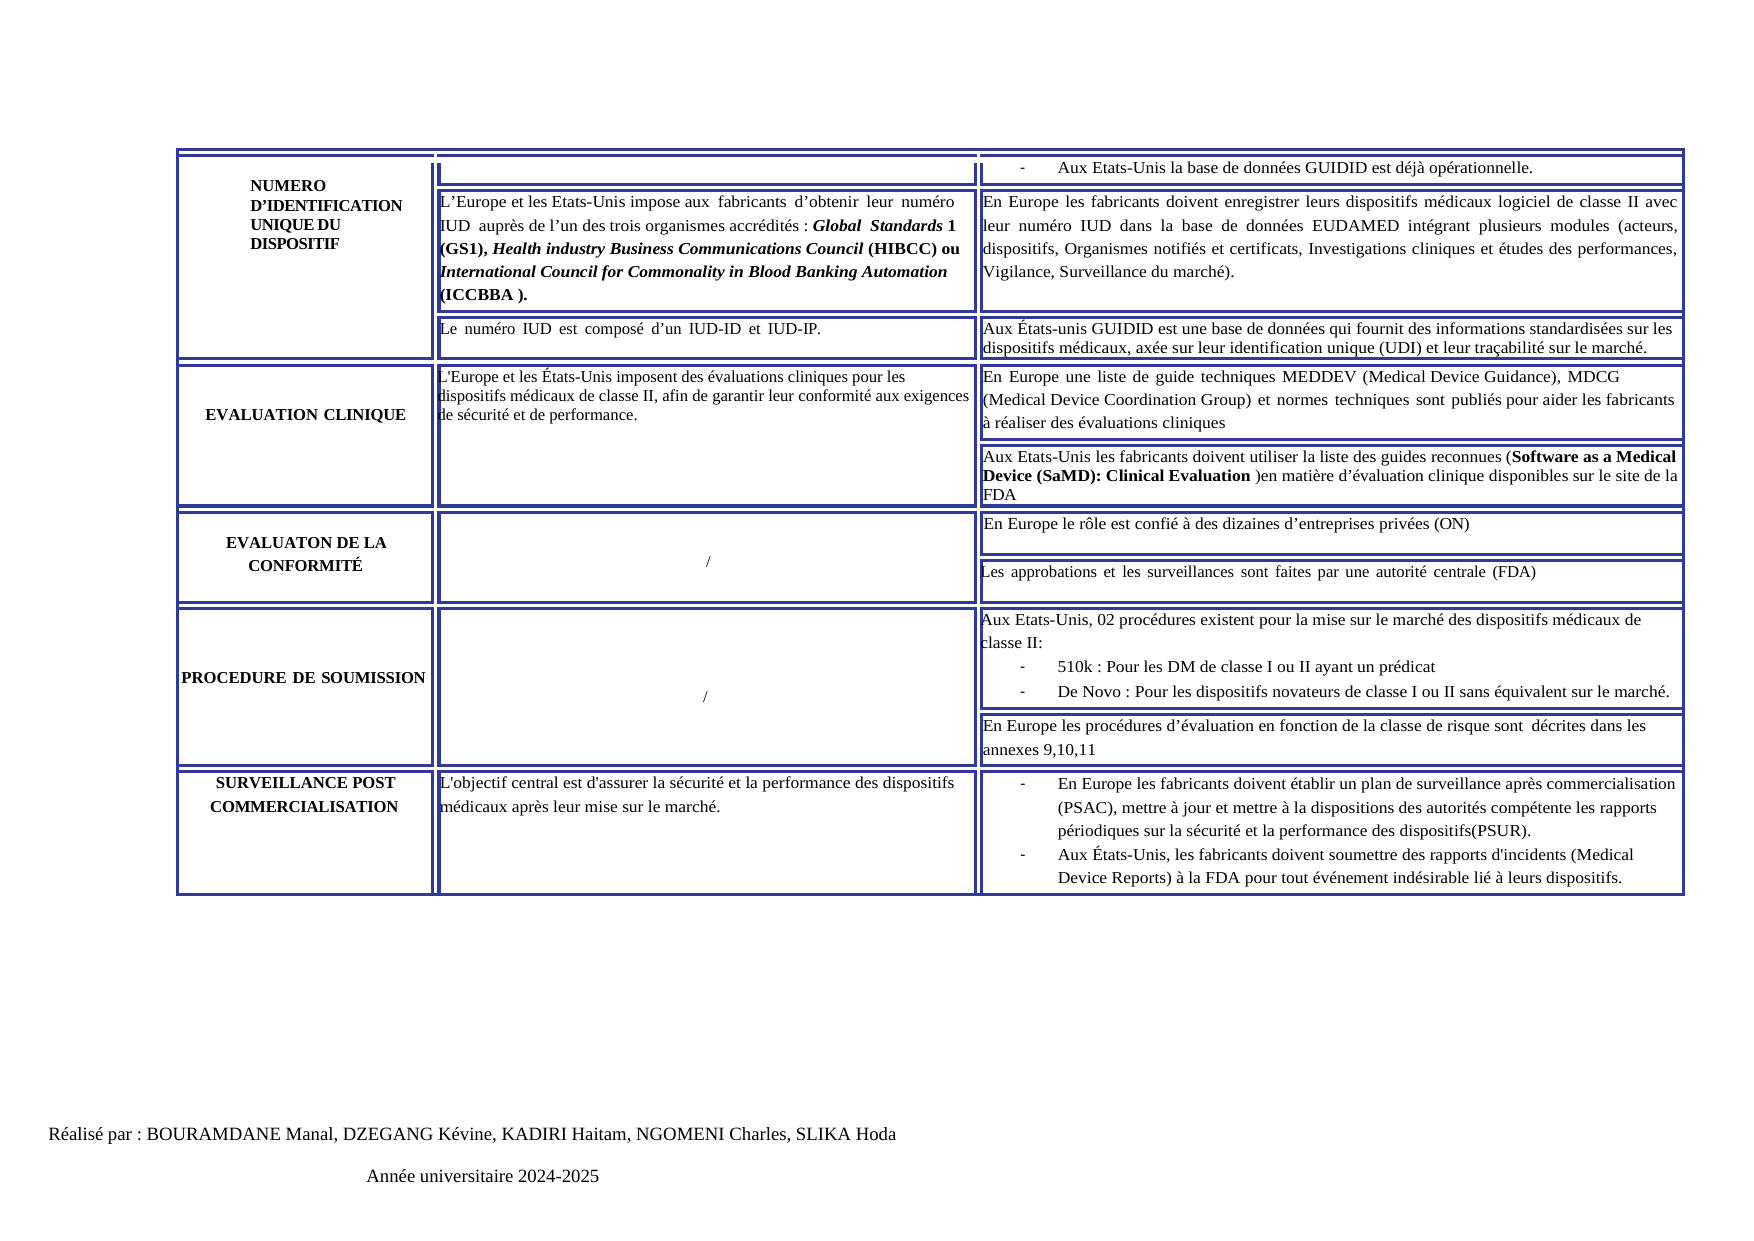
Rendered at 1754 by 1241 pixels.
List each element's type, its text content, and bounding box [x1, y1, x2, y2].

table_cell L'Europe et les États-Unis imposent des évaluations cliniques pour les dispositifs médicaux de classe II, afin de garantir leur conformité aux exigences de sécurité et de performance. [436, 357, 979, 504]
table_cell En Europe les fabricants doivent établir un plan de surveillance après commercialisation (PSAC), mettre à jour et mettre à la dispositions des autorités compétente les rapports périodiques sur la sécurité et la performance des dispositifs(PSUR). Aux États-Unis, les fabricants doivent soumettre des rapports d'incidents (Medical Device Reports) à la FDA pour tout événement indésirable lié à leurs dispositifs. [979, 764, 1682, 893]
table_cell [179, 151, 436, 357]
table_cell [979, 151, 1682, 183]
table_cell / [436, 601, 979, 764]
table_cell / [436, 504, 979, 601]
table_cell Aux États-unis GUIDID est une base de données qui fournit des informations standardisées sur les dispositifs médicaux, axée sur leur identification unique (UDI) et leur traçabilité sur le marché. [979, 310, 1682, 357]
table_cell Le numéro IUD est composé d’un IUD-ID et IUD-IP. [436, 310, 979, 357]
table_cell EVALUATON DE LA CONFORMITÉ [179, 504, 436, 601]
table_cell En Europe une liste de guide techniques MEDDEV (Medical Device Guidance), MDCG (Medical Device Coordination Group) et normes techniques sont publiés pour aider les fabricants à réaliser des évaluations cliniques [979, 357, 1682, 437]
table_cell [436, 151, 979, 183]
table_cell L’Europe et les Etats-Unis impose aux fabricants d’obtenir leur numéro IUD auprès de l’un des trois organismes accrédités : Global Standards 1 (GS1), Health industry Business Communications Council (HIBCC) ou International Council for Commonality in Blood Banking Automation (ICCBBA ). [436, 183, 979, 309]
table_cell SURVEILLANCE POST COMMERCIALISATION [179, 764, 436, 893]
table_cell L'objectif central est d'assurer la sécurité et la performance des dispositifs médicaux après leur mise sur le marché. [436, 764, 979, 893]
table_cell En Europe les fabricants doivent enregistrer leurs dispositifs médicaux logiciel de classe II avec leur numéro IUD dans la base de données EUDAMED intégrant plusieurs modules (acteurs, dispositifs, Organismes notifiés et certificats, Investigations cliniques et études des performances, Vigilance, Surveillance du marché). [979, 183, 1682, 309]
table_cell PROCEDURE DE SOUMISSION [179, 601, 436, 764]
table_cell EVALUATION CLINIQUE [179, 357, 436, 504]
table_cell En Europe les procédures d’évaluation en fonction de la classe de risque sont décrites dans les annexes 9,10,11 [979, 707, 1682, 764]
table_cell Aux Etats-Unis, 02 procédures existent pour la mise sur le marché des dispositifs médicaux de classe II: 510k : Pour les DM de classe I ou II ayant un prédicat De Novo : Pour les dispositifs novateurs de classe I ou II sans équivalent sur le marché. [979, 601, 1682, 707]
table_cell En Europe le rôle est confié à des dizaines d’entreprises privées (ON) [979, 504, 1682, 553]
table_cell Aux Etats-Unis les fabricants doivent utiliser la liste des guides reconnues (Software as a Medical Device (SaMD): Clinical Evaluation )en matière d’évaluation clinique disponibles sur le site de la FDA [979, 438, 1682, 504]
table_cell Les approbations et les surveillances sont faites par une autorité centrale (FDA) [979, 553, 1682, 601]
